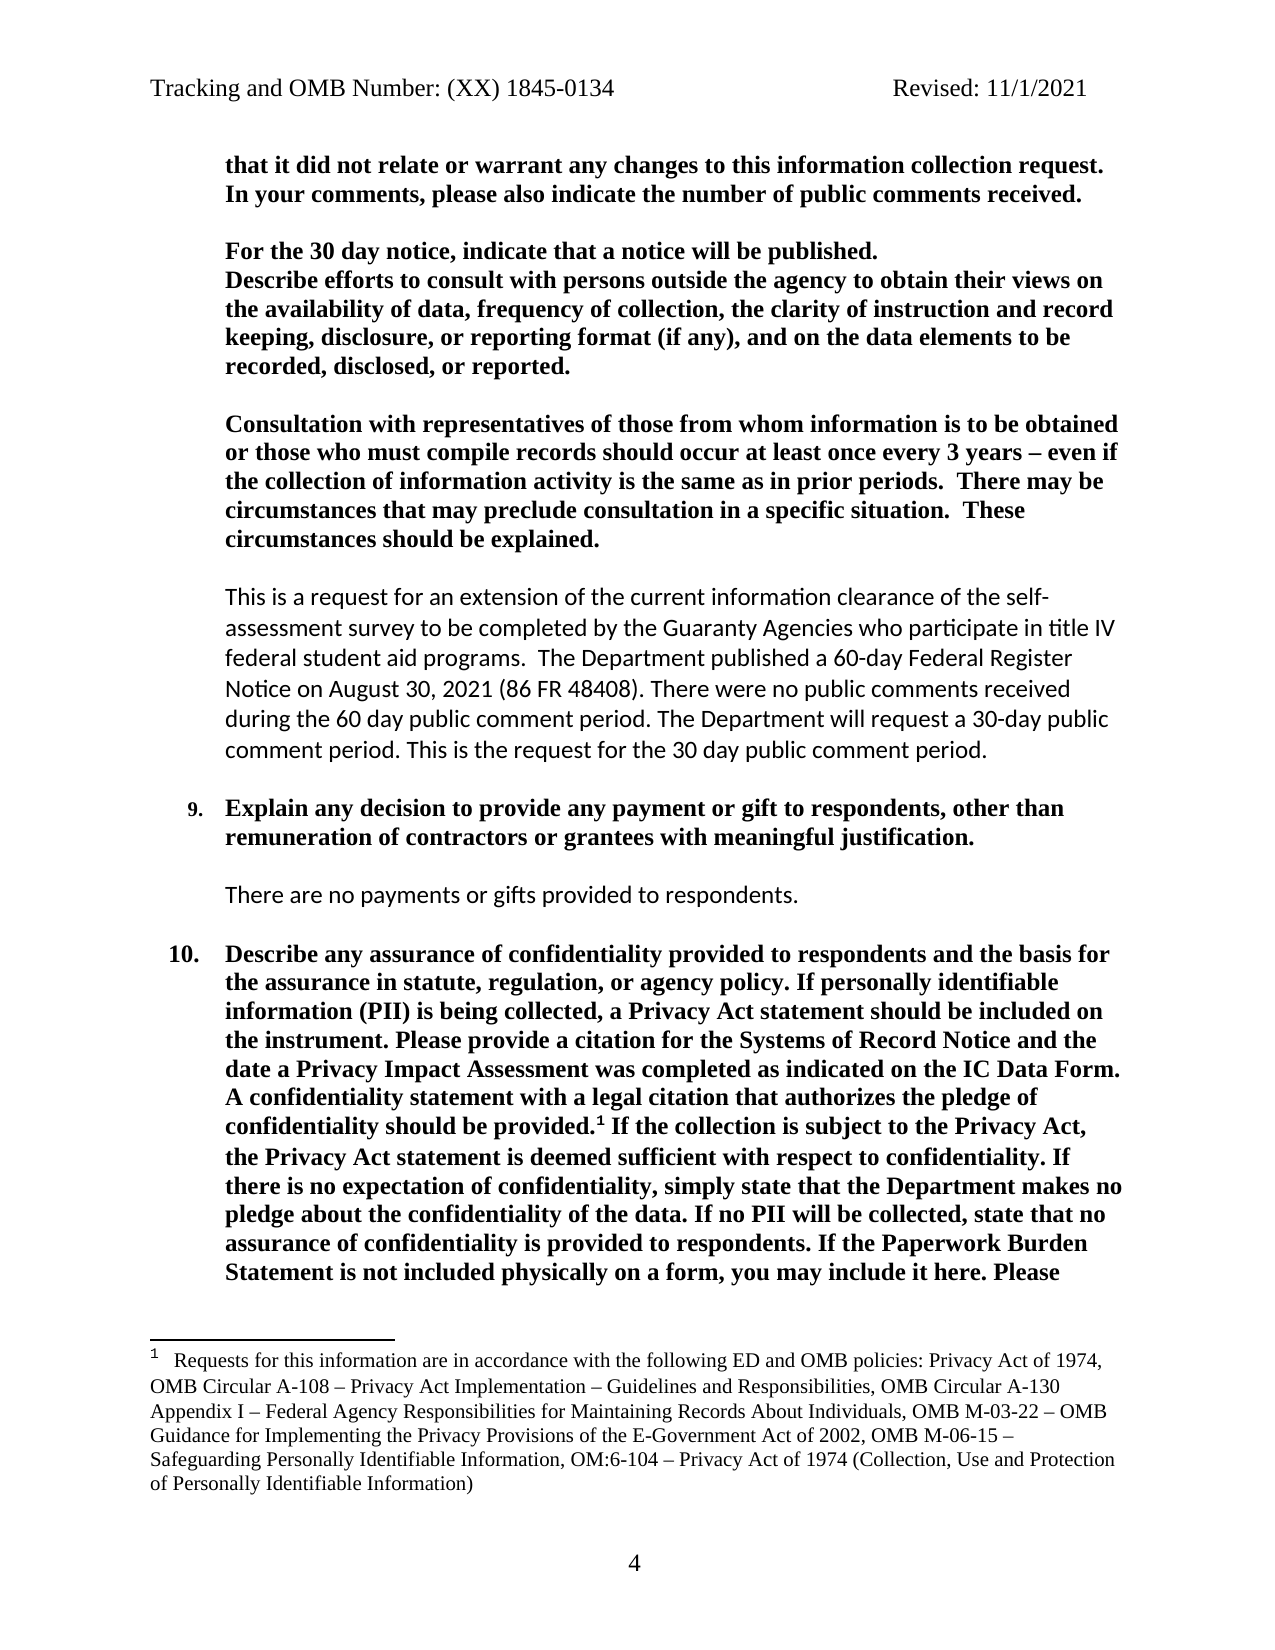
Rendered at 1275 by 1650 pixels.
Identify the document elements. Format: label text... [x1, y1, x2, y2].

text Consultation with representatives of those from whom information is to be obtained or those who must compile records should occur at least once every 3 years – even if the collection of information activity is the same as in prior periods. There may be circumstances that may preclude consultation in a specific situation. These circumstances should be explained. [225, 409, 1125, 552]
text Describe efforts to consult with persons outside the agency to obtain their views on the availability of data, frequency of collection, the clarity of instruction and record keeping, disclosure, or reporting format (if any), and on the data elements to be recorded, disclosed, or reported. [225, 265, 1125, 380]
text There are no payments or gifts provided to respondents. [225, 879, 1125, 910]
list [225, 150, 1125, 207]
list Explain any decision to provide any payment or gift to respondents, other than remuneration of contractors or grantees with meaningful justification. [187, 793, 1125, 851]
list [168, 939, 1125, 1286]
list For the 30 day notice, indicate that a notice will be published. [225, 236, 1125, 265]
text This is a request for an extension of the current information clearance of the self-assessment survey to be completed by the Guaranty Agencies who participate in title IV federal student aid programs. The Department published a 60-day Federal Register Notice on August 30, 2021 (86 FR 48408). There were no public comments received during the 60 day public comment period. The Department will request a 30-day public comment period. This is the request for the 30 day public comment period. [225, 581, 1125, 764]
